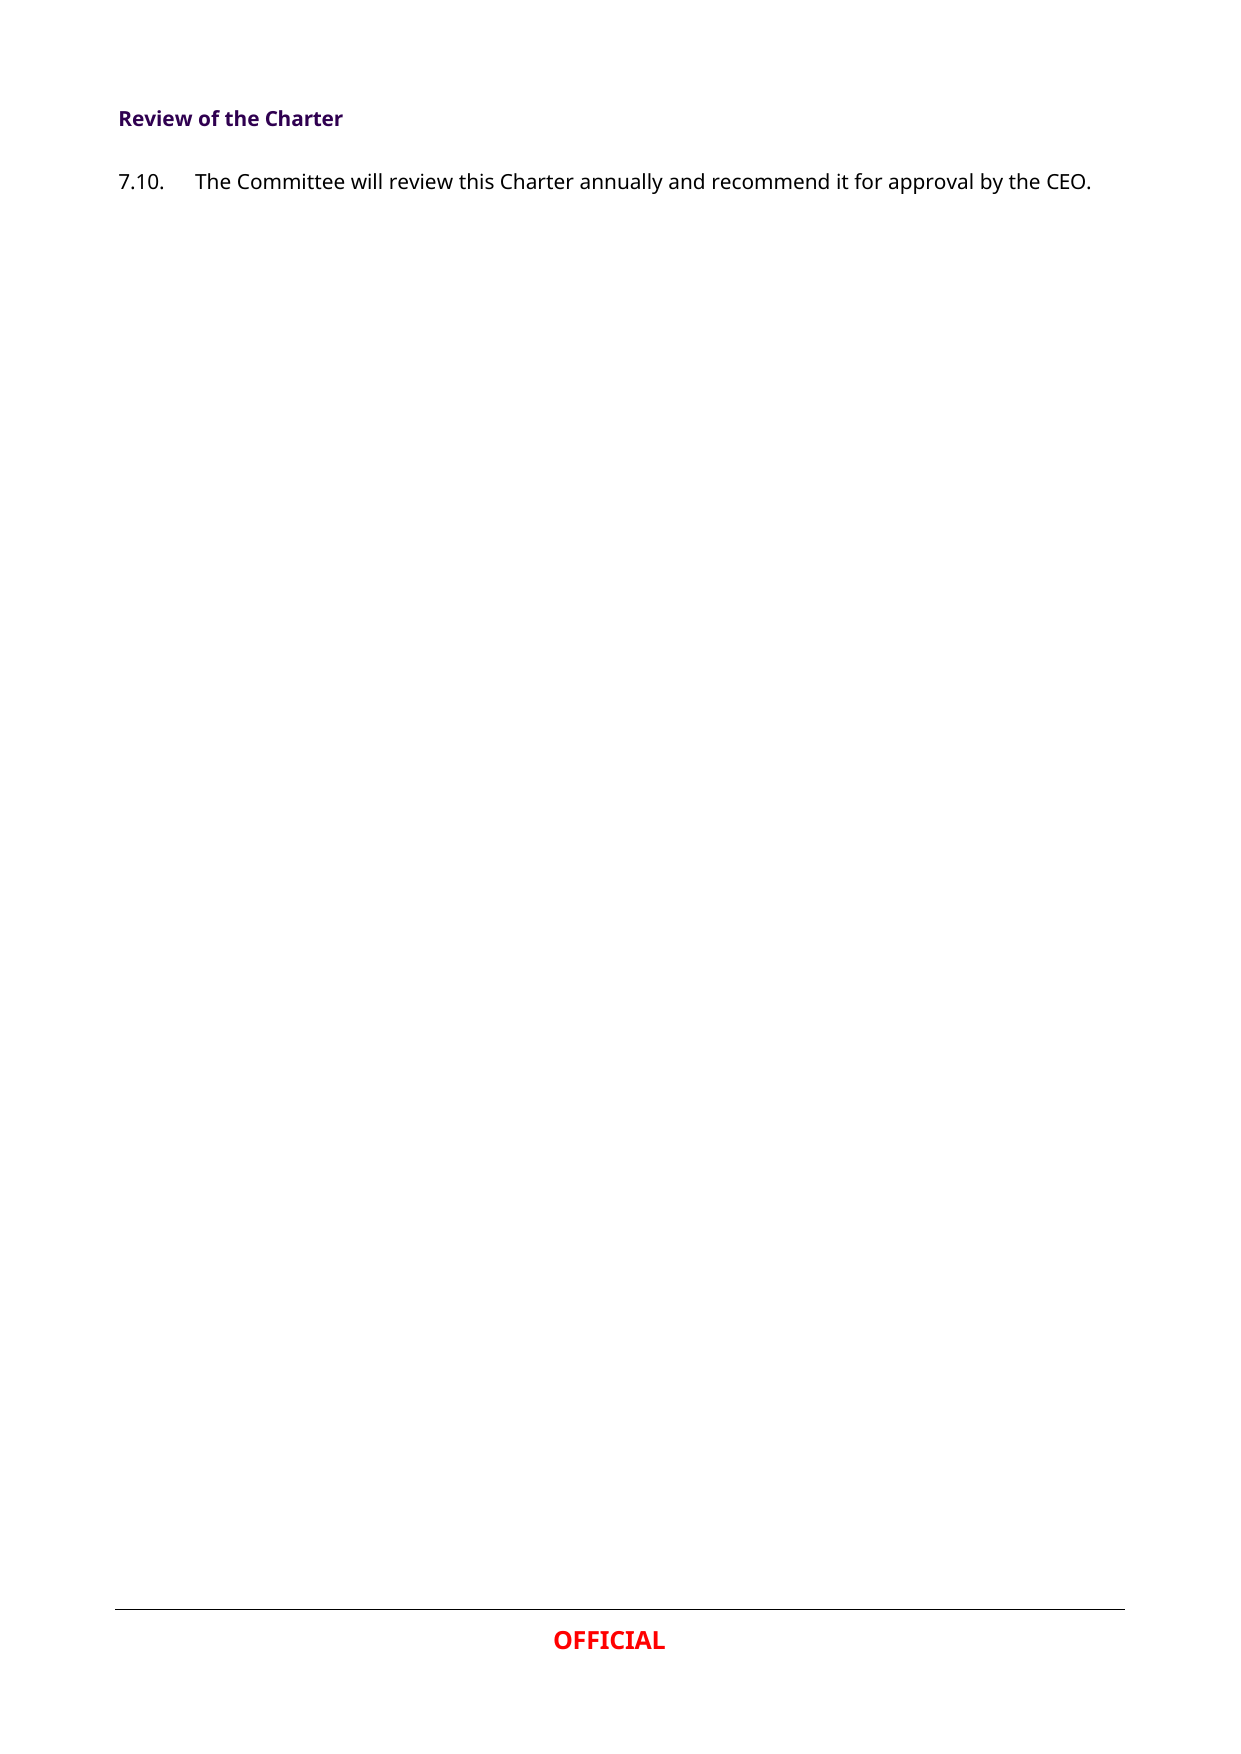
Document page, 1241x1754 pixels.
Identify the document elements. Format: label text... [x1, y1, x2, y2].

subtitle Review of the Charter [118, 104, 1205, 133]
list The Committee will review this Charter annually and recommend it for approval by the CEO. [118, 167, 1106, 195]
